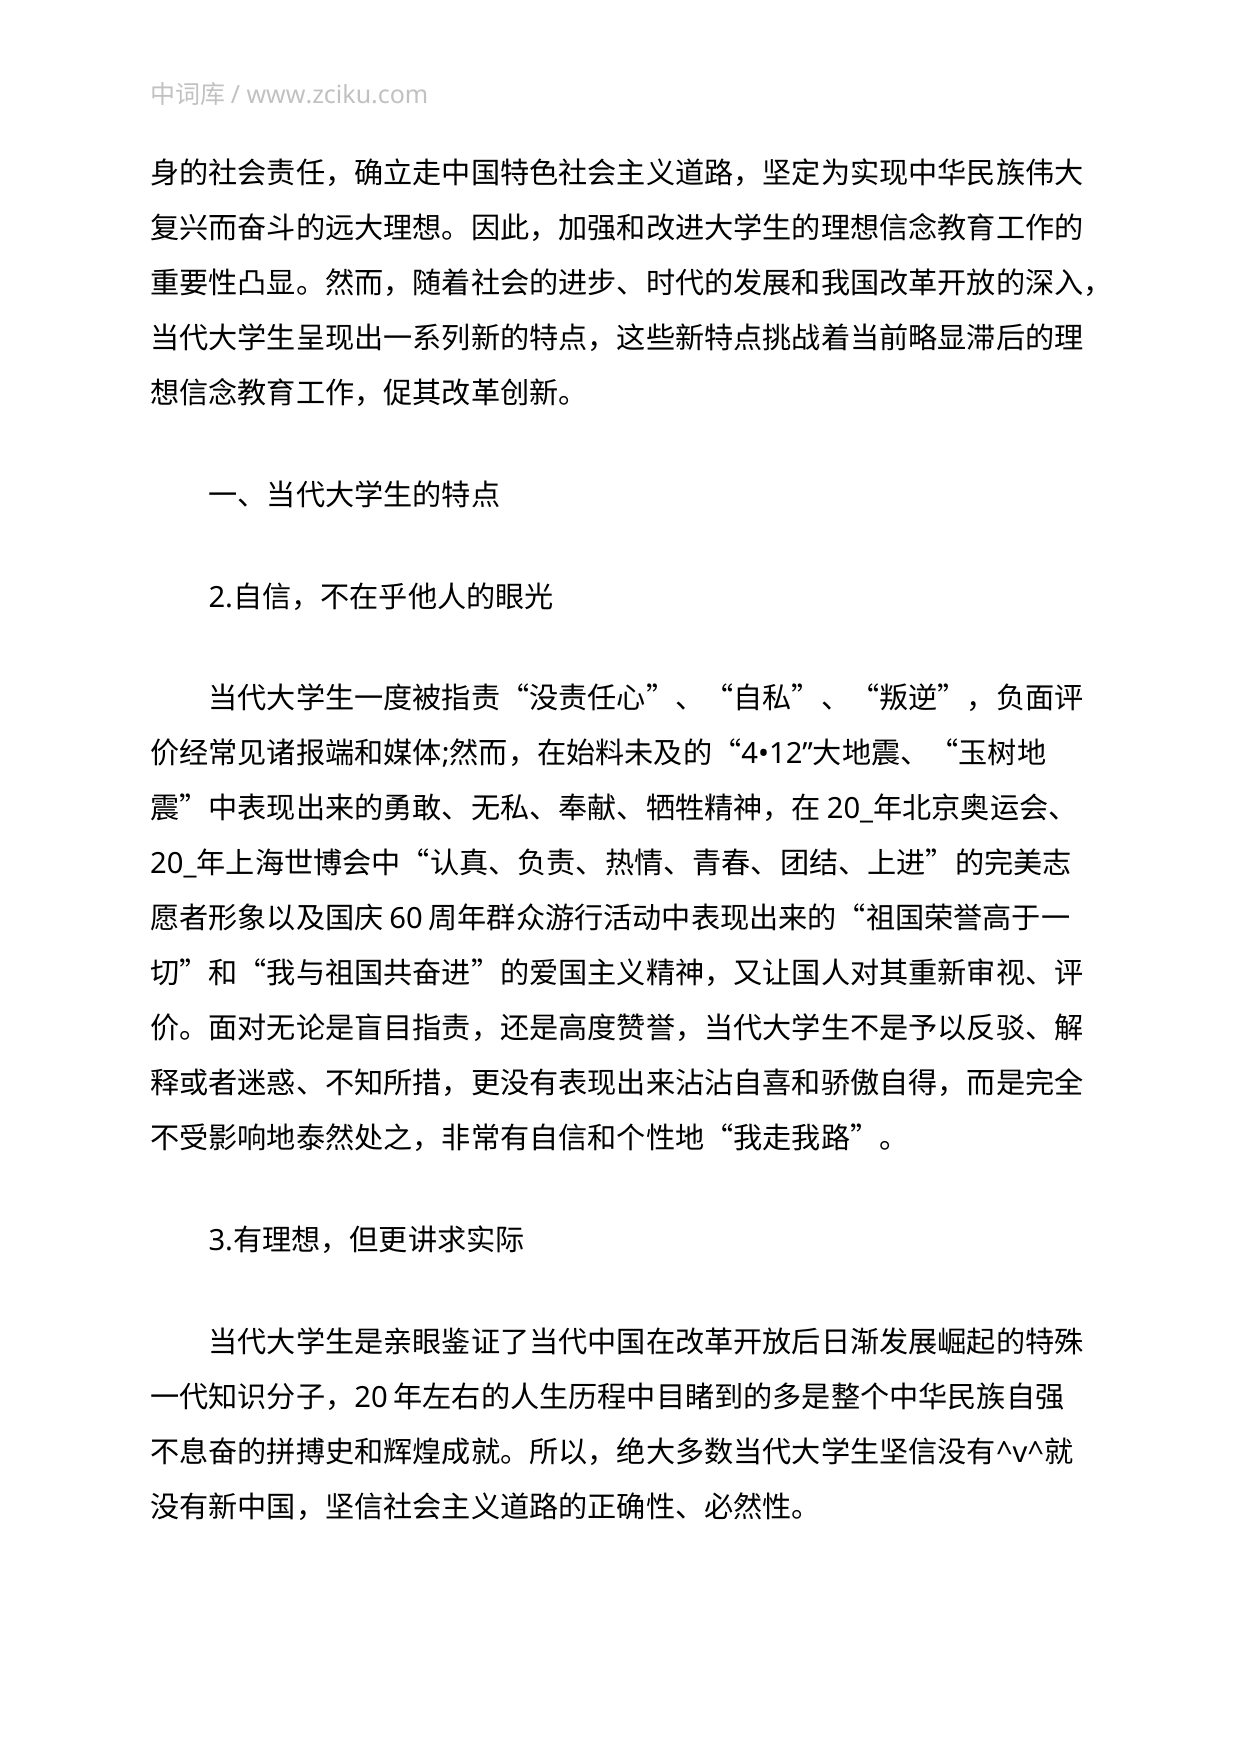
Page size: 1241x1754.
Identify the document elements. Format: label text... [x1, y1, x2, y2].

text 当代大学生一度被指责“没责任心”、“自私”、“叛逆”，负面评价经常见诸报端和媒体;然而，在始料未及的“4•12”大地震、“玉树地震”中表现出来的勇敢、无私、奉献、牺牲精神，在20_年北京奥运会、20_年上海世博会中“认真、负责、热情、青春、团结、上进”的完美志愿者形象以及国庆60周年群众游行活动中表现出来的“祖国荣誉高于一切”和“我与祖国共奋进”的爱国主义精神，又让国人对其重新审视、评价。面对无论是盲目指责，还是高度赞誉，当代大学生不是予以反驳、解释或者迷惑、不知所措，更没有表现出来沾沾自喜和骄傲自得，而是完全不受影响地泰然处之，非常有自信和个性地“我走我路”。 [150, 675, 1090, 1157]
text 当代大学生是亲眼鉴证了当代中国在改革开放后日渐发展崛起的特殊一代知识分子，20年左右的人生历程中目睹到的多是整个中华民族自强不息奋的拼搏史和辉煌成就。所以，绝大多数当代大学生坚信没有^v^就没有新中国，坚信社会主义道路的正确性、必然性。 [150, 1318, 1090, 1526]
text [150, 150, 1090, 412]
text 一、当代大学生的特点 [150, 471, 1090, 514]
text 3.有理想，但更讲求实际 [150, 1216, 1090, 1259]
text 2.自信，不在乎他人的眼光 [150, 573, 1090, 616]
